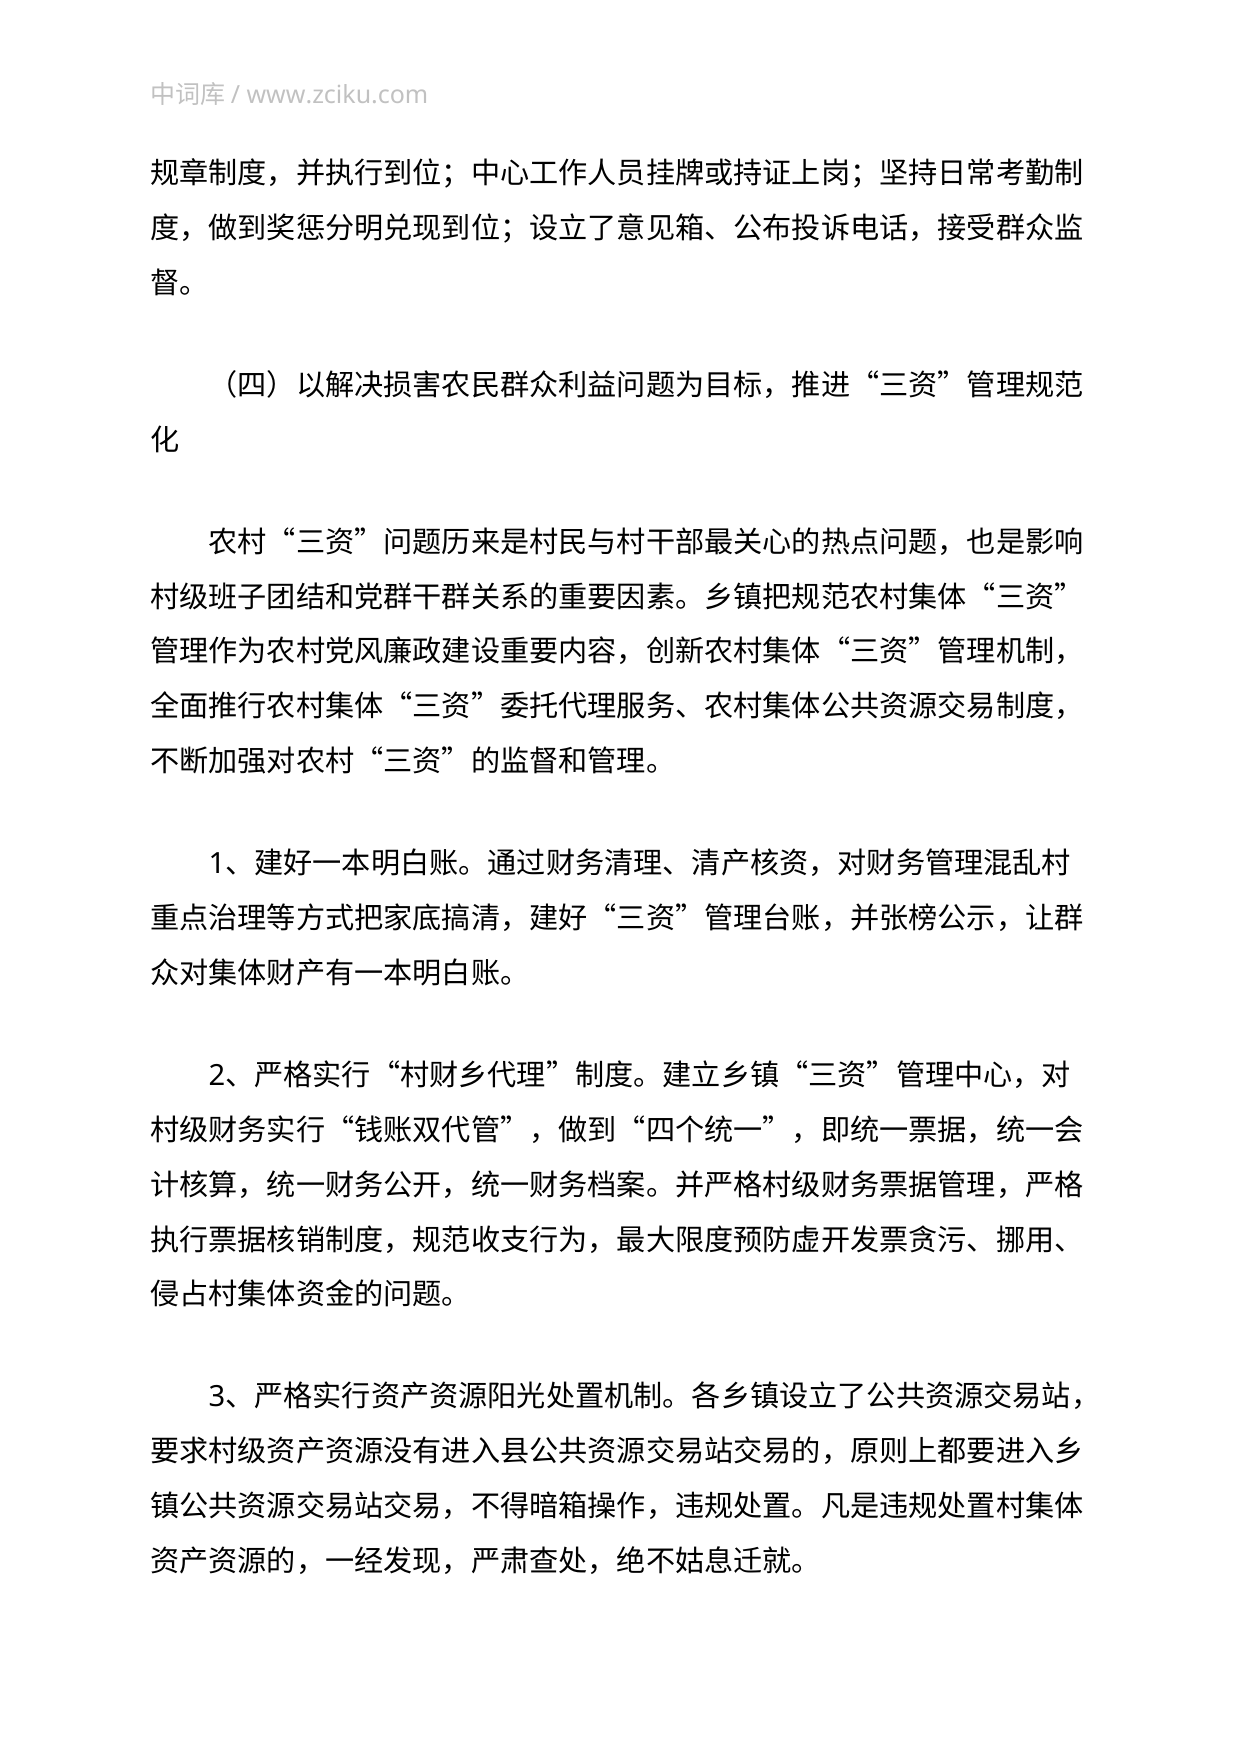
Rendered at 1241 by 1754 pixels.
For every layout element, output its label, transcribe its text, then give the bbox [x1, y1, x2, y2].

text （四）以解决损害农民群众利益问题为目标，推进“三资”管理规范化 [150, 362, 1090, 459]
text 农村“三资”问题历来是村民与村干部最关心的热点问题，也是影响村级班子团结和党群干群关系的重要因素。乡镇把规范农村集体“三资”管理作为农村党风廉政建设重要内容，创新农村集体“三资”管理机制，全面推行农村集体“三资”委托代理服务、农村集体公共资源交易制度，不断加强对农村“三资”的监督和管理。 [150, 518, 1090, 780]
text 3、严格实行资产资源阳光处置机制。各乡镇设立了公共资源交易站，要求村级资产资源没有进入县公共资源交易站交易的，原则上都要进入乡镇公共资源交易站交易，不得暗箱操作，违规处置。凡是违规处置村集体资产资源的，一经发现，严肃查处，绝不姑息迁就。 [150, 1373, 1090, 1580]
text 1、建好一本明白账。通过财务清理、清产核资，对财务管理混乱村重点治理等方式把家底搞清，建好“三资”管理台账，并张榜公示，让群众对集体财产有一本明白账。 [150, 839, 1090, 992]
text 2、严格实行“村财乡代理”制度。建立乡镇“三资”管理中心，对村级财务实行“钱账双代管”，做到“四个统一”，即统一票据，统一会计核算，统一财务公开，统一财务档案。并严格村级财务票据管理，严格执行票据核销制度，规范收支行为，最大限度预防虚开发票贪污、挪用、侵占村集体资金的问题。 [150, 1051, 1090, 1313]
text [150, 150, 1090, 302]
